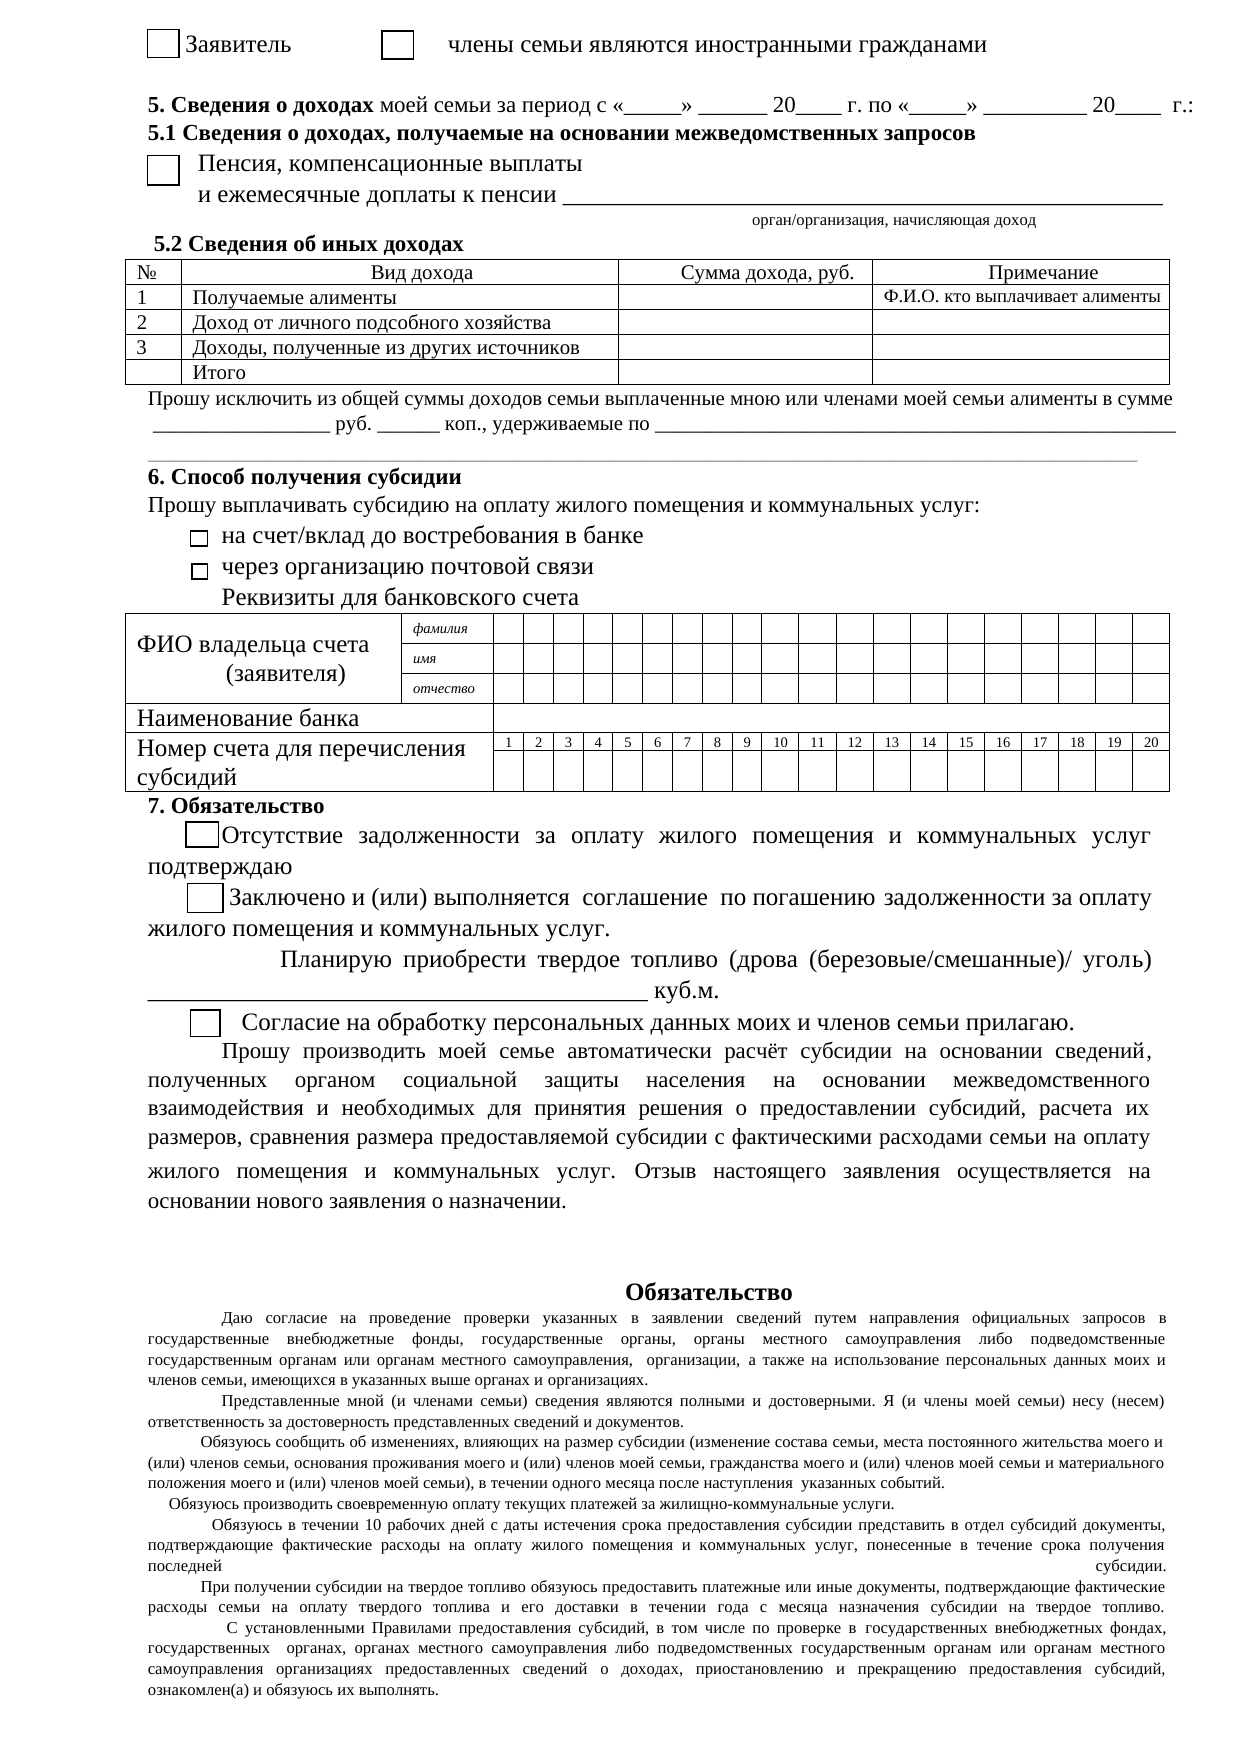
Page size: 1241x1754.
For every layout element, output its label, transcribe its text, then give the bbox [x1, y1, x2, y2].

table_header [643, 614, 672, 643]
table_cell [643, 674, 672, 702]
table_cell [985, 751, 1021, 791]
table_cell [494, 751, 523, 791]
table_cell [643, 751, 672, 791]
table_cell Наименование банка [126, 704, 493, 732]
text Заявитель члены семьи являются иностранными гражданами [180, 29, 1196, 58]
text Согласие на обработку персональных данных моих и членов семьи прилагаю. [148, 1007, 1152, 1035]
text орган/организация, начисляющая доход [148, 210, 1196, 229]
table_cell 1 [126, 285, 181, 309]
table_cell [1133, 644, 1169, 673]
text 6. Способ получения субсидии [148, 463, 1196, 489]
text через организацию почтовой связи [148, 551, 1196, 580]
table_header № [126, 260, 181, 284]
text 5. Сведения о доходах моей семьи за период с «_____» ______ 20____ г. по «_____» _________ 20____ г.: [148, 91, 1196, 117]
table_cell [584, 674, 612, 702]
table_cell [733, 674, 761, 702]
table_cell [619, 360, 872, 384]
text Реквизиты для банковского счета [148, 582, 1196, 611]
table_cell [524, 674, 553, 702]
text Обязуюсь производить своевременную оплату текущих платежей за жилищно-коммунальные услуги. [148, 1494, 1167, 1513]
table_header [837, 614, 873, 643]
text и ежемесячные доплаты к пенсии ________________________________________________ [148, 179, 1196, 207]
table_cell Ф.И.О. кто выплачивает алименты [873, 285, 1169, 309]
table_cell [584, 644, 612, 673]
table_cell [1096, 751, 1132, 791]
table_header [985, 614, 1021, 643]
table_cell 11 [799, 733, 836, 750]
table_cell [985, 674, 1021, 702]
table_cell [985, 644, 1021, 673]
table_cell [874, 674, 910, 702]
table_cell 8 [703, 733, 732, 750]
table_cell [524, 751, 553, 791]
table_cell 9 [733, 733, 761, 750]
text Обязуюсь сообщить об изменениях, влияющих на размер субсидии (изменение состава семьи, места постоянного жительства моего и (или) членов семьи, основания проживания моего и (или) членов моей семьи, гражданства моего и (или) членов моей семьи и материального положения моего и (или) членов моей семьи), в течении одного месяца после наступления указанных событий. [148, 1432, 1167, 1492]
table_header [948, 614, 984, 643]
table_cell [673, 644, 702, 673]
table_cell [799, 751, 836, 791]
table_cell [619, 285, 872, 309]
table_cell [874, 751, 910, 791]
table_header [1133, 614, 1169, 643]
table_cell [554, 644, 583, 673]
table_cell [494, 704, 1169, 732]
text Обязуюсь в течении 10 рабочих дней с даты истечения срока предоставления субсидии представить в отдел субсидий документы, подтверждающие фактические расходы на оплату жилого помещения и коммунальных услуг, понесенные в течение срока получения последней субсидии. При получении субсидии на твердое топливо обязуюсь предоставить платежные или иные документы, подтверждающие фактические расходы семьи на оплату твердого топлива и его доставки в течении года с месяца назначения субсидии на твердое топливо. С установленными Правилами предоставления субсидий, в том числе по проверке в государственных внебюджетных фондах, государственных органах, органах местного самоуправления либо подведомственных государственным органам или органам местного самоуправления организациях предоставленных сведений о доходах, приостановлению и прекращению предоставления субсидий, ознакомлен(а) и обязуюсь их выполнять. [148, 1514, 1167, 1699]
table_cell [126, 360, 181, 384]
text Планирую приобрести твердое топливо (дрова (березовые/смешанные)/ уголь) ________________________________________ куб.м. [148, 944, 1152, 1004]
table_cell [837, 751, 873, 791]
table_cell [554, 751, 583, 791]
table_cell [948, 751, 984, 791]
text Обязательство [148, 1277, 1196, 1306]
table_cell [911, 751, 947, 791]
table_cell [584, 751, 612, 791]
table_header Примечание [873, 260, 1169, 284]
table_cell [799, 644, 836, 673]
text Прошу производить моей семье автоматически расчёт субсидии на основании сведений, полученных органом социальной защиты населения на основании межведомственного взаимодействия и необходимых для принятия решения о предоставлении субсидий, расчета их размеров, сравнения размера предоставляемой субсидии с фактическими расходами семьи на оплату жилого помещения и коммунальных услуг. Отзыв настоящего заявления осуществляется на основании нового заявления о назначении. [148, 1038, 1152, 1213]
table_cell [494, 644, 523, 673]
table_cell [1059, 751, 1095, 791]
table_cell 17 [1022, 733, 1058, 750]
table_cell [911, 674, 947, 702]
text Даю согласие на проведение проверки указанных в заявлении сведений путем направления официальных запросов в государственные внебюджетные фонды, государственные органы, органы местного самоуправления либо подведомственные государственным органам или органам местного самоуправления, организации, а также на использование персональных данных моих и членов семьи, имеющихся в указанных выше органах и организациях. [148, 1308, 1167, 1389]
table_cell 3 [554, 733, 583, 750]
table_cell [524, 644, 553, 673]
table_cell [619, 335, 872, 359]
table_cell 3 [126, 335, 181, 359]
table_cell [643, 644, 672, 673]
table_header [911, 614, 947, 643]
table_cell [762, 751, 798, 791]
table_header [733, 614, 761, 643]
table_cell [873, 360, 1169, 384]
table_cell 12 [837, 733, 873, 750]
table_cell [613, 674, 642, 702]
table_cell 5 [613, 733, 642, 750]
table_cell [911, 644, 947, 673]
text Прошу выплачивать субсидию на оплату жилого помещения и коммунальных услуг: [148, 492, 1196, 518]
table_header [584, 614, 612, 643]
table_cell 16 [985, 733, 1021, 750]
table_cell 10 [762, 733, 798, 750]
table_cell 6 [643, 733, 672, 750]
table_cell [1133, 674, 1169, 702]
table_header [762, 614, 798, 643]
table_cell 19 [1096, 733, 1132, 750]
table_cell [1059, 644, 1095, 673]
table_cell 20 [1133, 733, 1169, 750]
table_cell [948, 674, 984, 702]
table_cell 13 [874, 733, 910, 750]
table_cell [762, 644, 798, 673]
table_cell [1022, 674, 1058, 702]
table_cell [874, 644, 910, 673]
text 5.2 Сведения об иных доходах [148, 230, 1196, 257]
table_cell [613, 644, 642, 673]
text на счет/вклад до востребования в банке [148, 520, 1196, 549]
table_cell Доходы, полученные из других источников [182, 335, 618, 359]
table_header [554, 614, 583, 643]
table_header [1096, 614, 1132, 643]
table_cell Доход от личного подсобного хозяйства [182, 310, 618, 334]
table_cell [554, 674, 583, 702]
table_cell [673, 751, 702, 791]
table_cell [619, 310, 872, 334]
text 7. Обязательство [148, 792, 1152, 818]
table_cell [1059, 674, 1095, 702]
table_cell [703, 674, 732, 702]
text _________________ руб. ______ коп., удерживаемые по __________________________________________________ [148, 411, 1196, 435]
table_cell [837, 644, 873, 673]
table_header Сумма дохода, руб. [619, 260, 872, 284]
text Прошу исключить из общей суммы доходов семьи выплаченные мною или членами моей семьи алименты в сумме [148, 385, 1196, 409]
text 5.1 Сведения о доходах, получаемые на основании межведомственных запросов [148, 119, 1196, 146]
table_header [524, 614, 553, 643]
table_cell 18 [1059, 733, 1095, 750]
table_cell имя [402, 644, 493, 673]
table_cell [799, 674, 836, 702]
table_cell [1096, 644, 1132, 673]
table_cell [733, 751, 761, 791]
table_cell 4 [584, 733, 612, 750]
table_cell [613, 751, 642, 791]
table_cell [494, 674, 523, 702]
text Пенсия, компенсационные выплаты [148, 148, 1196, 176]
table_cell [1096, 674, 1132, 702]
table_cell [948, 644, 984, 673]
table_cell Номер счета для перечисления субсидий [126, 733, 493, 791]
table_cell [703, 644, 732, 673]
table_cell Итого [182, 360, 618, 384]
table_cell 7 [673, 733, 702, 750]
table_cell [873, 335, 1169, 359]
table_cell [873, 310, 1169, 334]
table_header [703, 614, 732, 643]
table_cell [703, 751, 732, 791]
table_cell [837, 674, 873, 702]
table_header Вид дохода [182, 260, 618, 284]
table_cell [1133, 751, 1169, 791]
table_cell 1 [494, 733, 523, 750]
table_header [613, 614, 642, 643]
text Заключено и (или) выполняется соглашение по погашению задолженности за оплату жилого помещения и коммунальных услуг. [148, 882, 1152, 942]
table_header [494, 614, 523, 643]
text Представленные мной (и членами семьи) сведения являются полными и достоверными. Я (и члены моей семьи) несу (несем) ответственность за достоверность представленных сведений и документов. [148, 1391, 1167, 1431]
table_header [874, 614, 910, 643]
table_cell Получаемые алименты [182, 285, 618, 309]
table_header [1022, 614, 1058, 643]
table_header ФИО владельца счета (заявителя) [126, 614, 401, 702]
table_cell 2 [524, 733, 553, 750]
table_cell [1022, 751, 1058, 791]
table_cell [733, 644, 761, 673]
text Отсутствие задолженности за оплату жилого помещения и коммунальных услуг подтверждаю [148, 820, 1152, 880]
table_cell [673, 674, 702, 702]
table_header [799, 614, 836, 643]
table_header фамилия [402, 614, 493, 643]
table_cell [1022, 644, 1058, 673]
table_cell 2 [126, 310, 181, 334]
table_header [673, 614, 702, 643]
table_cell 14 [911, 733, 947, 750]
table_cell 15 [948, 733, 984, 750]
table_cell [762, 674, 798, 702]
table_cell отчество [402, 674, 493, 702]
table_header [1059, 614, 1095, 643]
